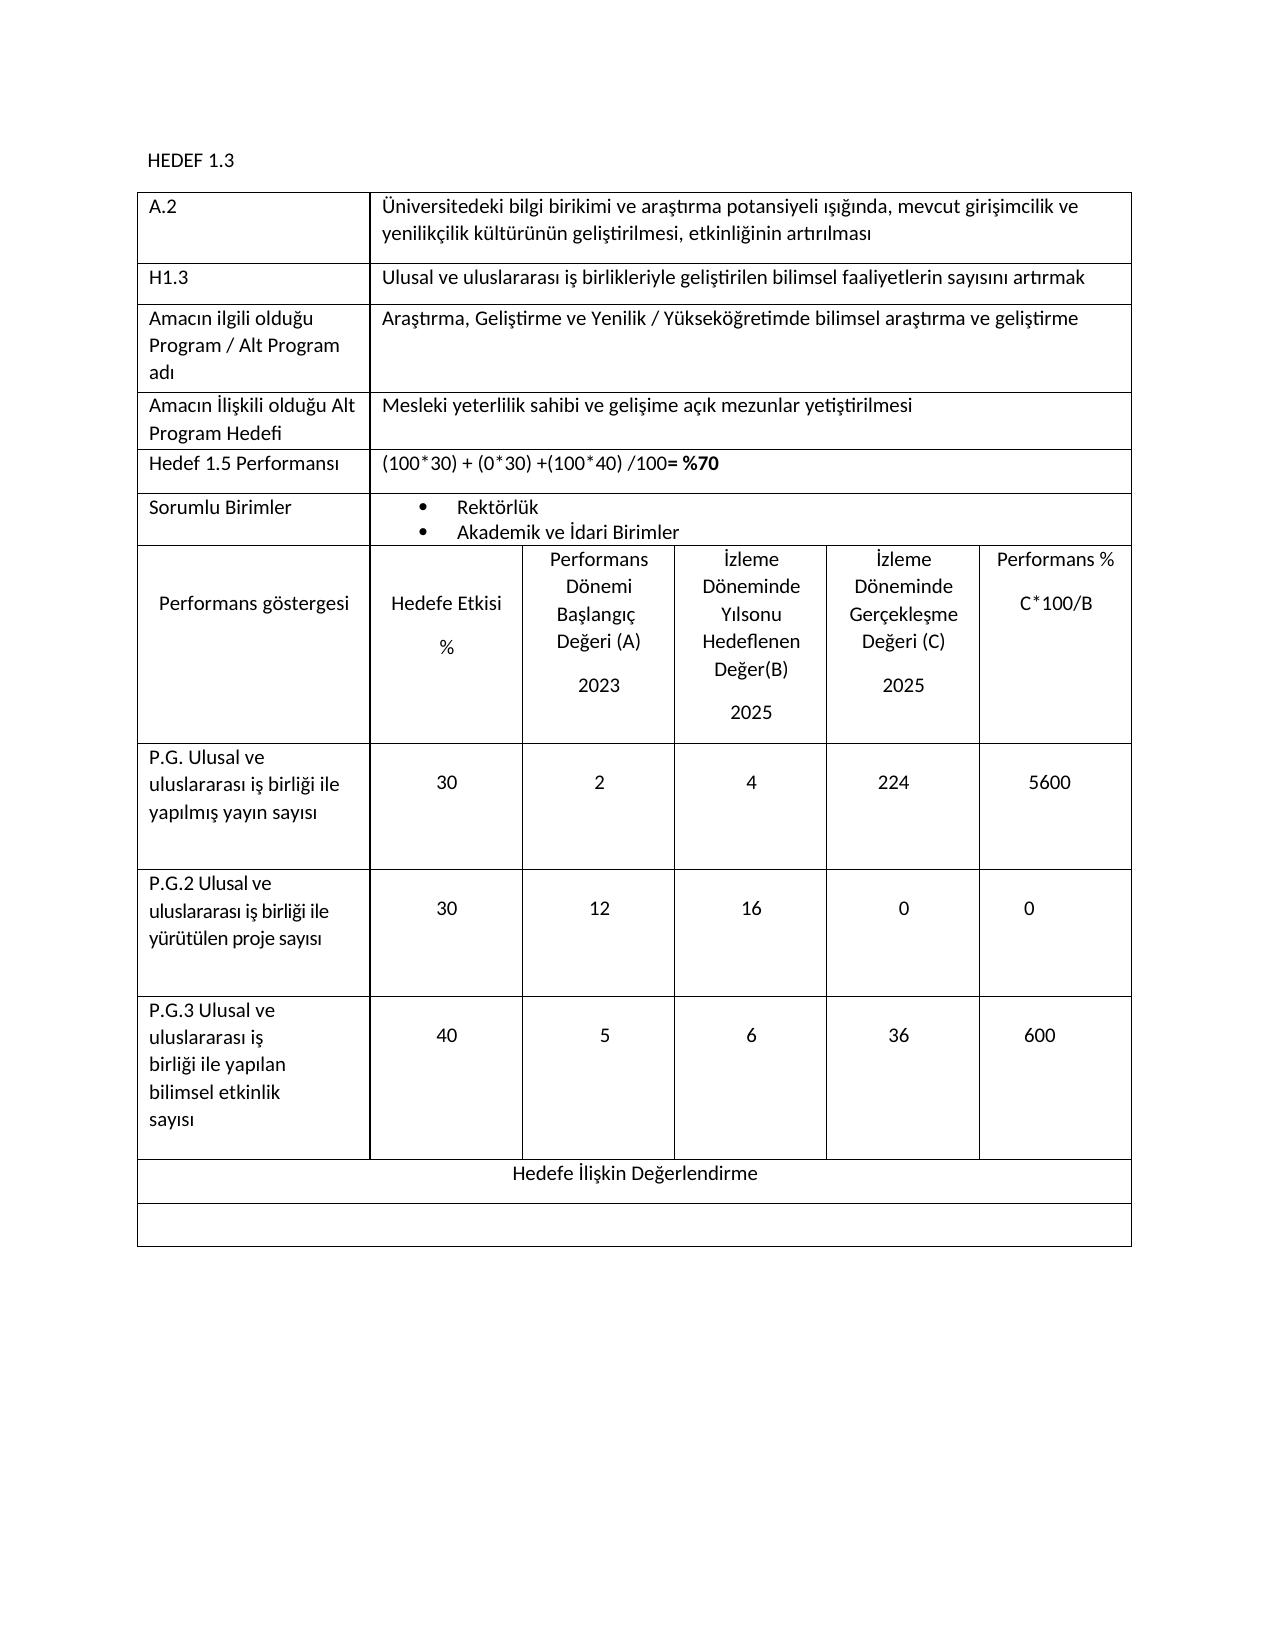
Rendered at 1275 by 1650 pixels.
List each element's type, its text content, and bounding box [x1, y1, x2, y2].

table_cell H1.3 [138, 264, 369, 304]
table_cell 0 [827, 870, 979, 996]
table_cell P.G. Ulusal ve uluslararası iş birliği ile yapılmış yayın sayısı [138, 744, 369, 869]
table_cell Mesleki yeterlilik sahibi ve gelişime açık mezunlar yetiştirilmesi [371, 393, 1131, 449]
table_cell Araştırma, Geliştirme ve Yenilik / Yükseköğretimde bilimsel araştırma ve geliştirme [371, 305, 1131, 392]
table_cell P.G.3 Ulusal ve uluslararası iş birliği ile yapılan bilimsel etkinlik sayısı [138, 997, 369, 1159]
table_cell 16 [675, 870, 826, 996]
table_cell Sorumlu Birimler [138, 494, 369, 545]
table_cell Amacın ilgili olduğu Program / Alt Program adı [138, 305, 369, 392]
text HEDEF 1.3 [147, 147, 1194, 173]
table_cell 6 [675, 997, 826, 1159]
table_cell (100*30) + (0*30) +(100*40) /100= %70 [371, 450, 1131, 493]
table_cell 4 [675, 744, 826, 869]
table_cell [138, 1204, 1131, 1246]
table_cell İzleme Döneminde Yılsonu Hedeflenen Değer(B) 2025 [675, 546, 826, 743]
table_header Üniversitedeki bilgi birikimi ve araştırma potansiyeli ışığında, mevcut girişimcilik ve yenilikçilik kültürünün geliştirilmesi, etkinliğinin artırılması [371, 193, 1131, 263]
table_cell 5600 [980, 744, 1131, 869]
table_cell 12 [523, 870, 674, 996]
table_cell İzleme Döneminde Gerçekleşme Değeri (C) 2025 [827, 546, 979, 743]
table_cell 30 [371, 744, 522, 869]
table_cell 30 [371, 870, 522, 996]
table_cell 36 [827, 997, 979, 1159]
table_cell 2 [523, 744, 674, 869]
table_cell Ulusal ve uluslararası iş birlikleriyle geliştirilen bilimsel faaliyetlerin sayısını artırmak [371, 264, 1131, 304]
table_cell Hedefe İlişkin Değerlendirme [138, 1160, 1131, 1203]
table_cell Amacın İlişkili olduğu Alt Program Hedefi [138, 393, 369, 449]
table_cell Rektörlük Akademik ve İdari Birimler [371, 494, 1131, 545]
table_cell Performans % C*100/B [980, 546, 1131, 743]
table_header A.2 [138, 193, 369, 263]
table_cell 0 [980, 870, 1131, 996]
table_cell Performans göstergesi [138, 546, 369, 743]
table_cell Hedefe Etkisi % [371, 546, 522, 743]
table_cell Performans Dönemi Başlangıç Değeri (A) 2023 [523, 546, 674, 743]
table_cell 5 [523, 997, 674, 1159]
table_cell 40 [371, 997, 522, 1159]
table_cell 600 [980, 997, 1131, 1159]
table_cell P.G.2 Ulusal ve uluslararası iş birliği ile yürütülen proje sayısı [138, 870, 369, 996]
table_cell 224 [827, 744, 979, 869]
table_cell Hedef 1.5 Performansı [138, 450, 369, 493]
